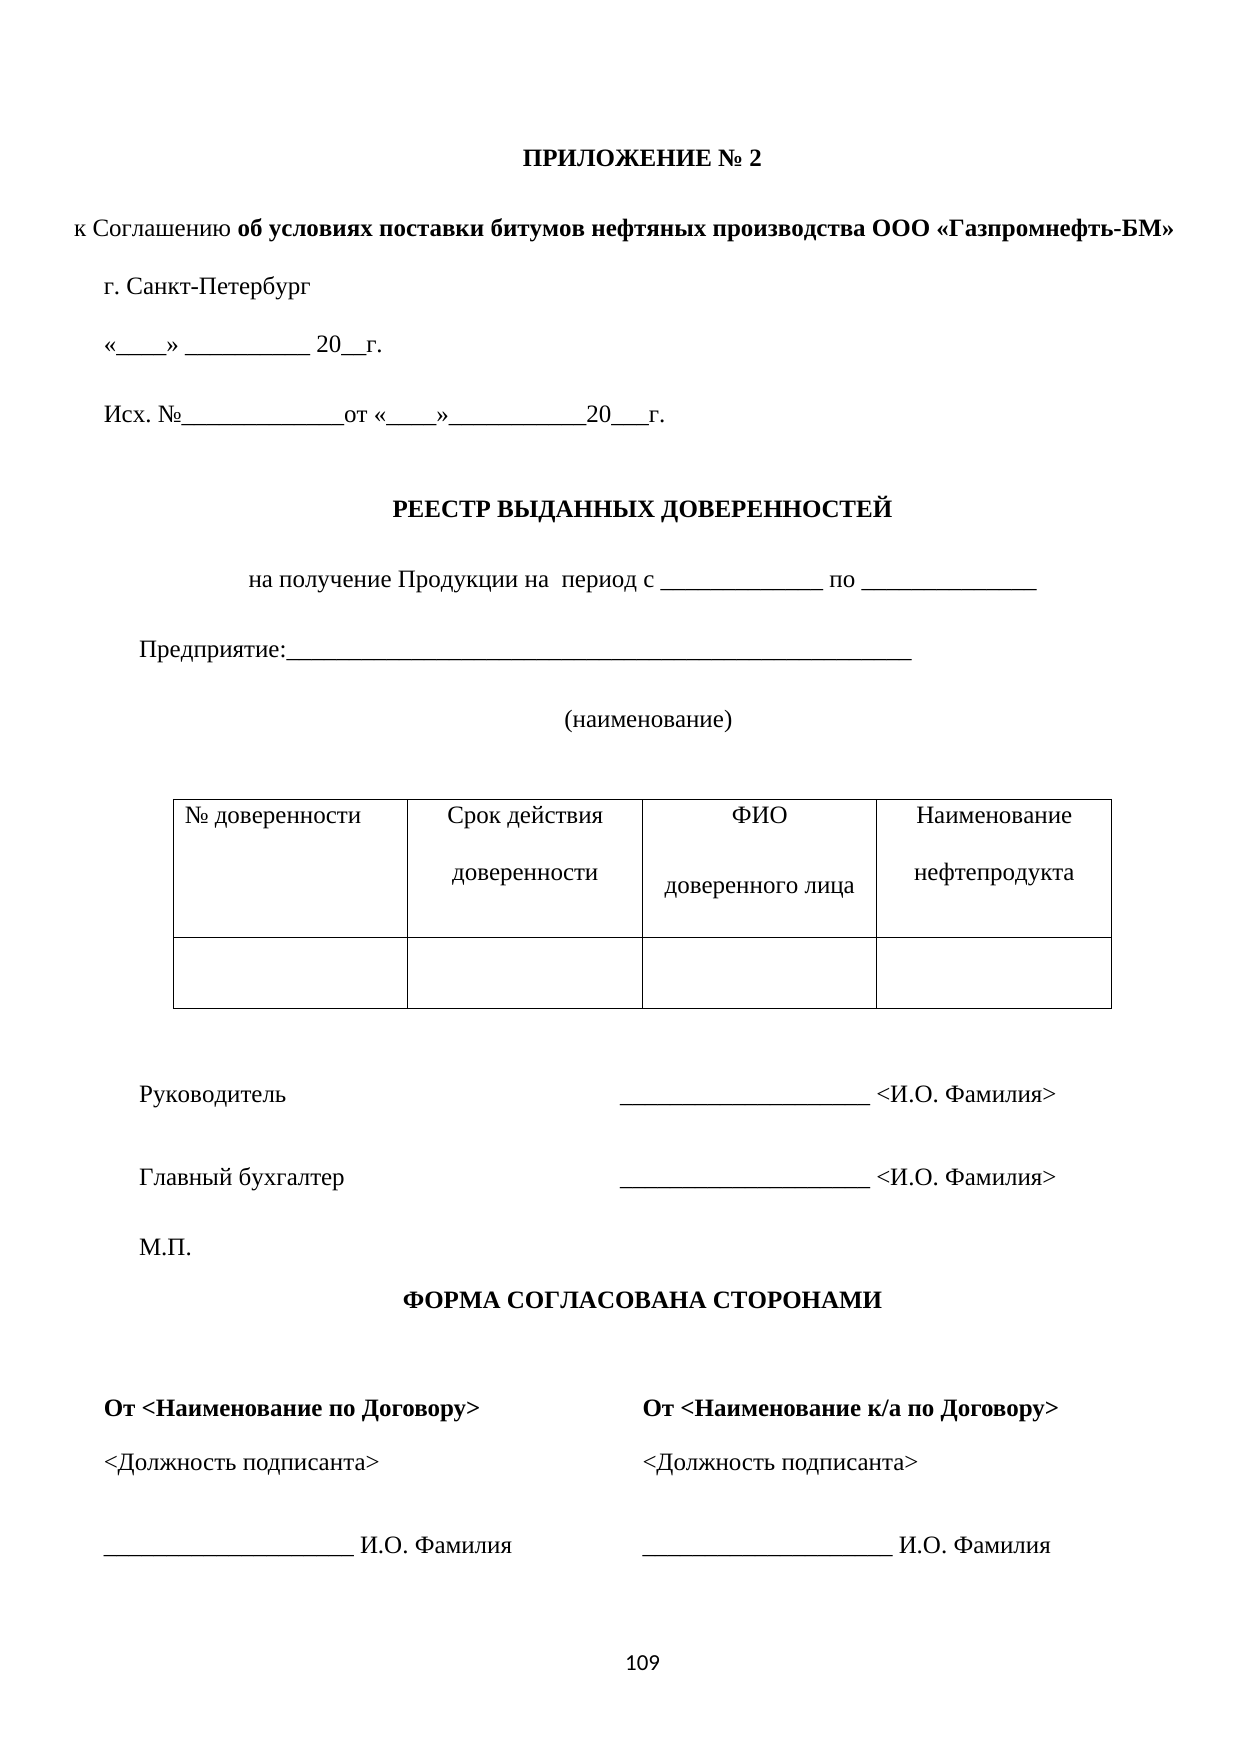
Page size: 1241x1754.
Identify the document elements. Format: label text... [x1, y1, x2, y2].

text Руководитель ____________________ <И.О. Фамилия> [103, 1079, 1181, 1108]
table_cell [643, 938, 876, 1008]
text ФОРМА СОГЛАСОВАНА СТОРОНАМИ [103, 1286, 1181, 1314]
text г. Санкт-Петербург «____» __________ 20__г. [103, 271, 1181, 357]
text РЕЕСТР ВЫДАННЫХ ДОВЕРЕННОСТЕЙ [103, 494, 1181, 522]
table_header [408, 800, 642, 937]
text Исх. №_____________от «____»___________20___г. [103, 399, 1181, 427]
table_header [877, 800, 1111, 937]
text ПРИЛОЖЕНИЕ № 2 [103, 143, 1181, 172]
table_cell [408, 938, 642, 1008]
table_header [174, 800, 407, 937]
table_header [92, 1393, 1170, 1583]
text (наименование) [529, 704, 1181, 732]
text Главный бухгалтер ____________________ <И.О. Фамилия> [103, 1162, 1181, 1190]
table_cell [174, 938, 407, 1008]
text к Соглашению об условиях поставки битумов нефтяных производства ООО «Газпромнефть-БМ» [74, 213, 1211, 242]
text Предприятие:__________________________________________________ [103, 634, 1181, 662]
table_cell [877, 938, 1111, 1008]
text на получение Продукции на период с _____________ по ______________ [103, 564, 1181, 592]
text М.П. [103, 1232, 1181, 1260]
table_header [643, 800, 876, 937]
